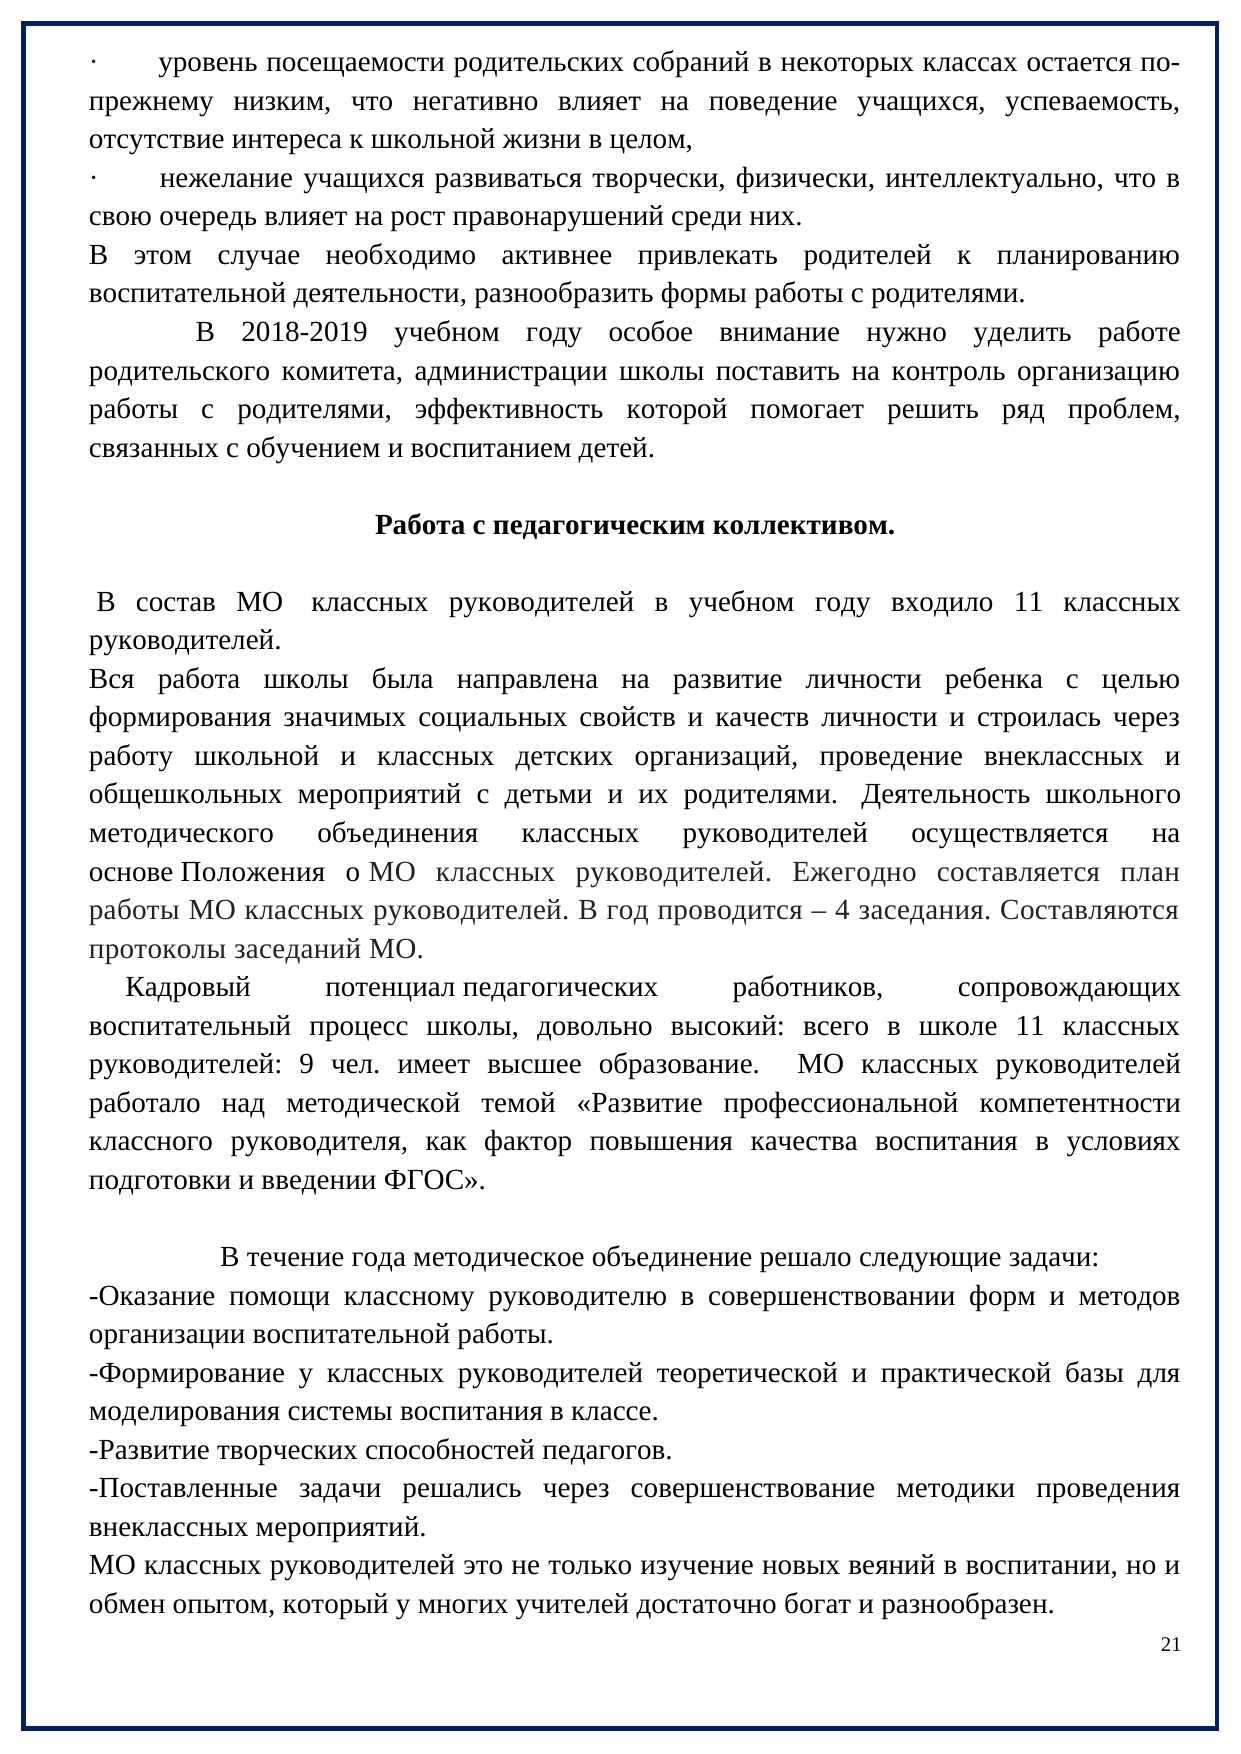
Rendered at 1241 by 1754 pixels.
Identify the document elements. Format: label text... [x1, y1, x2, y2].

text В состав МО классных руководителей в учебном году входило 11 классных руководителей. [89, 584, 1181, 656]
text -Оказание помощи классному руководителю в совершенствовании форм и методов организации воспитательной работы. [89, 1278, 1181, 1350]
text В этом случае необходимо активнее привлекать родителей к планированию воспитательной деятельности, разнообразить формы работы с родителями. [89, 237, 1181, 309]
text · уровень посещаемости родительских собраний в некоторых классах остается по-прежнему низким, что негативно влияет на поведение учащихся, успеваемость, отсутствие интереса к школьной жизни в целом, [89, 44, 1181, 155]
text Работа с педагогическим коллективом. [89, 507, 1181, 540]
text -Формирование у классных руководителей теоретической и практической базы для моделирования системы воспитания в классе. [89, 1355, 1181, 1427]
text МО классных руководителей это не только изучение новых веяний в воспитании, но и обмен опытом, который у многих учителей достаточно богат и разнообразен. [89, 1547, 1181, 1619]
text -Развитие творческих способностей педагогов. [89, 1432, 1181, 1465]
text Кадровый потенциал педагогических работников, сопровождающих воспитательный процесс школы, довольно высокий: всего в школе 11 классных руководителей: 9 чел. имеет высшее образование. МО классных руководителей работало над методической темой «Развитие профессиональной компетентности классного руководителя, как фактор повышения качества воспитания в условиях подготовки и введении ФГОС». [89, 969, 1181, 1196]
text -Поставленные задачи решались через совершенствование методики проведения внеклассных мероприятий. [89, 1470, 1181, 1542]
text Вся работа школы была направлена на развитие личности ребенка с целью формирования значимых социальных свойств и качеств личности и строилась через работу школьной и классных детских организаций, проведение внеклассных и общешкольных мероприятий с детьми и их родителями. Деятельность школьного методического объединения классных руководителей осуществляется на основе Положения о МО классных руководителей. Ежегодно составляется план работы МО классных руководителей. В год проводится – 4 заседания. Составляются протоколы заседаний МО. [89, 661, 1181, 964]
text В 2018-2019 учебном году особое внимание нужно уделить работе родительского комитета, администрации школы поставить на контроль организацию работы с родителями, эффективность которой помогает решить ряд проблем, связанных с обучением и воспитанием детей. [89, 314, 1181, 463]
text · нежелание учащихся развиваться творчески, физически, интеллектуально, что в свою очередь влияет на рост правонарушений среди них. [89, 160, 1181, 232]
text В течение года методическое объединение решало следующие задачи: [89, 1239, 1181, 1273]
